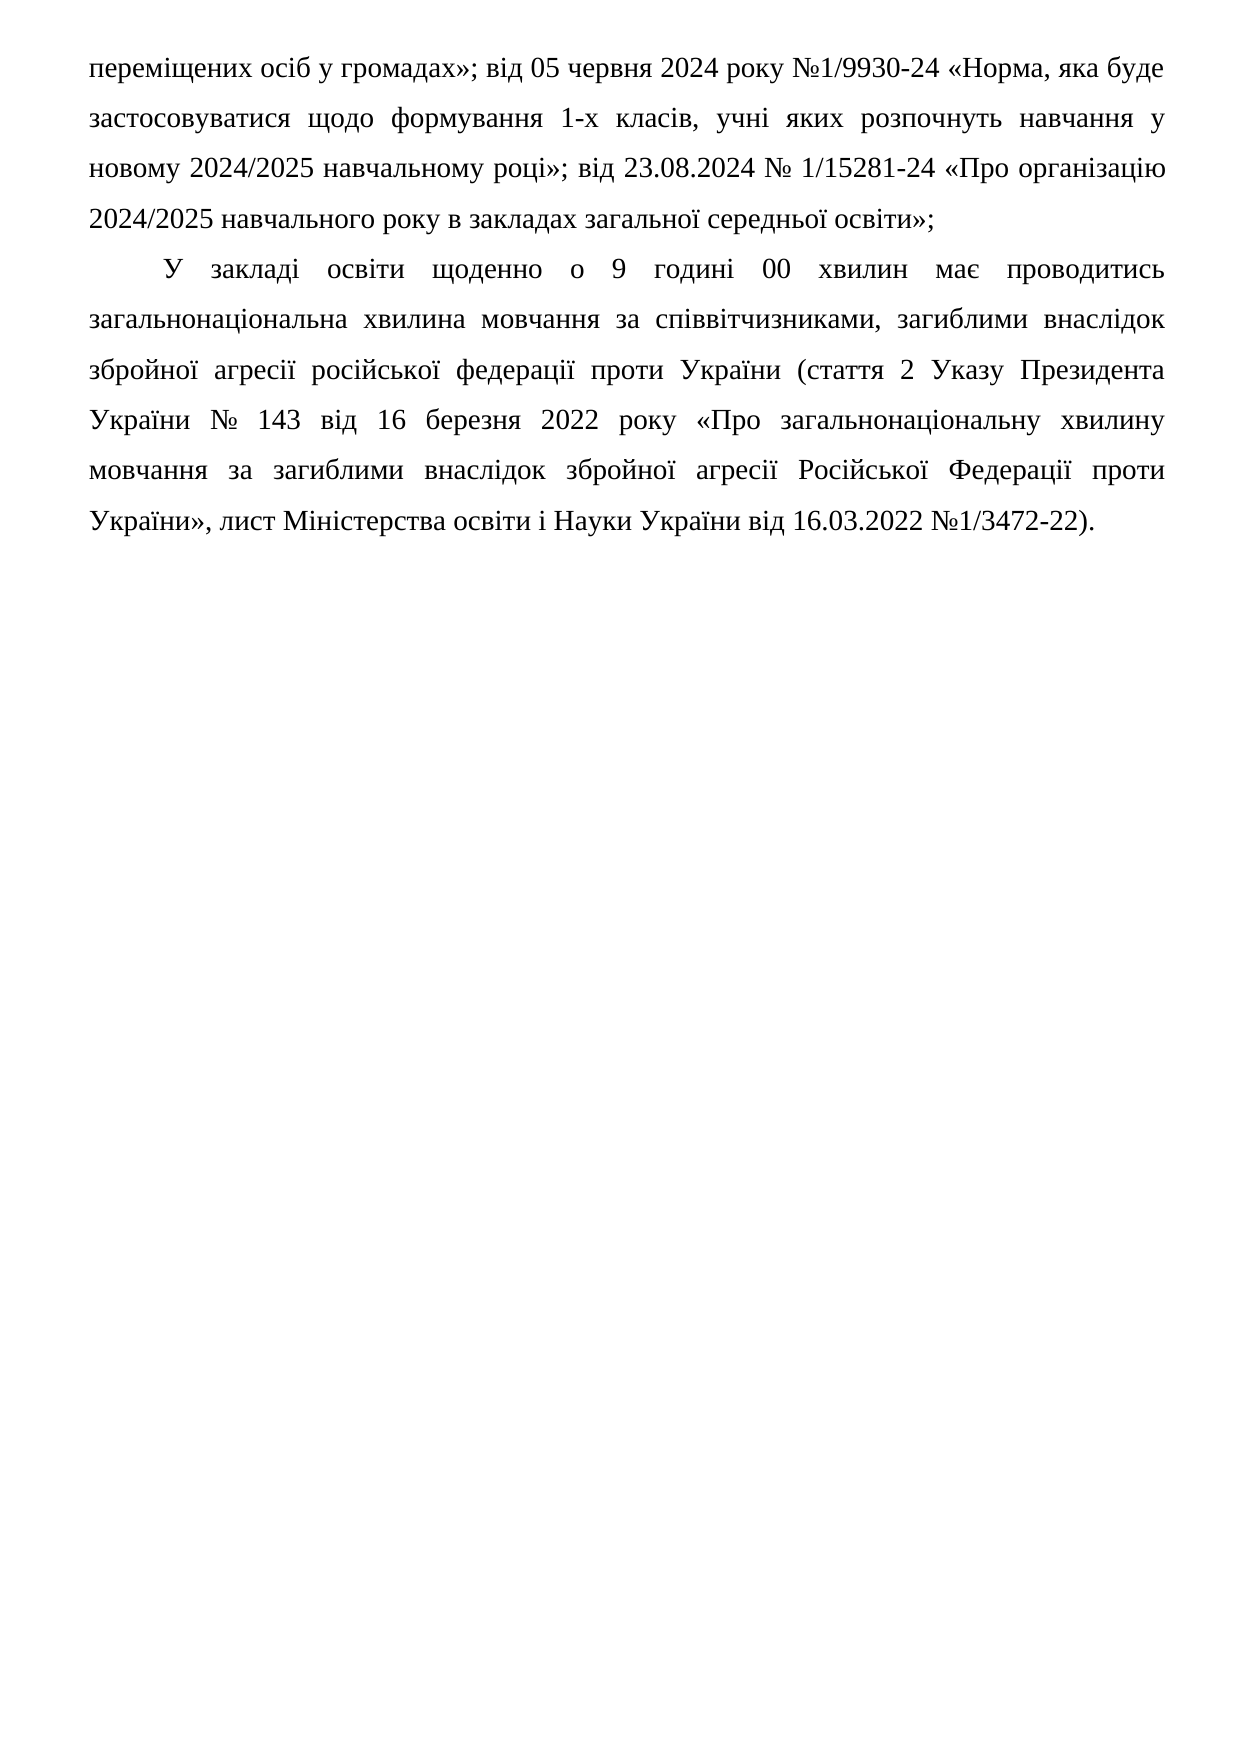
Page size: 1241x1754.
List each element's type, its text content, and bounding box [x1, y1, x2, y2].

text У закладі освіти щоденно о 9 годині 00 хвилин має проводитись загальнонаціональна хвилина мовчання за співвітчизниками, загиблими внаслідок збройної агресії російської федерації проти України (стаття 2 Указу Президента України № 143 від 16 березня 2022 року «Про загальнонаціональну хвилину мовчання за загиблими внаслідок збройної агресії Російської Федерації проти України», лист Міністерства освіти і Науки України від 16.03.2022 №1/3472-22). [89, 251, 1166, 536]
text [89, 50, 1166, 234]
